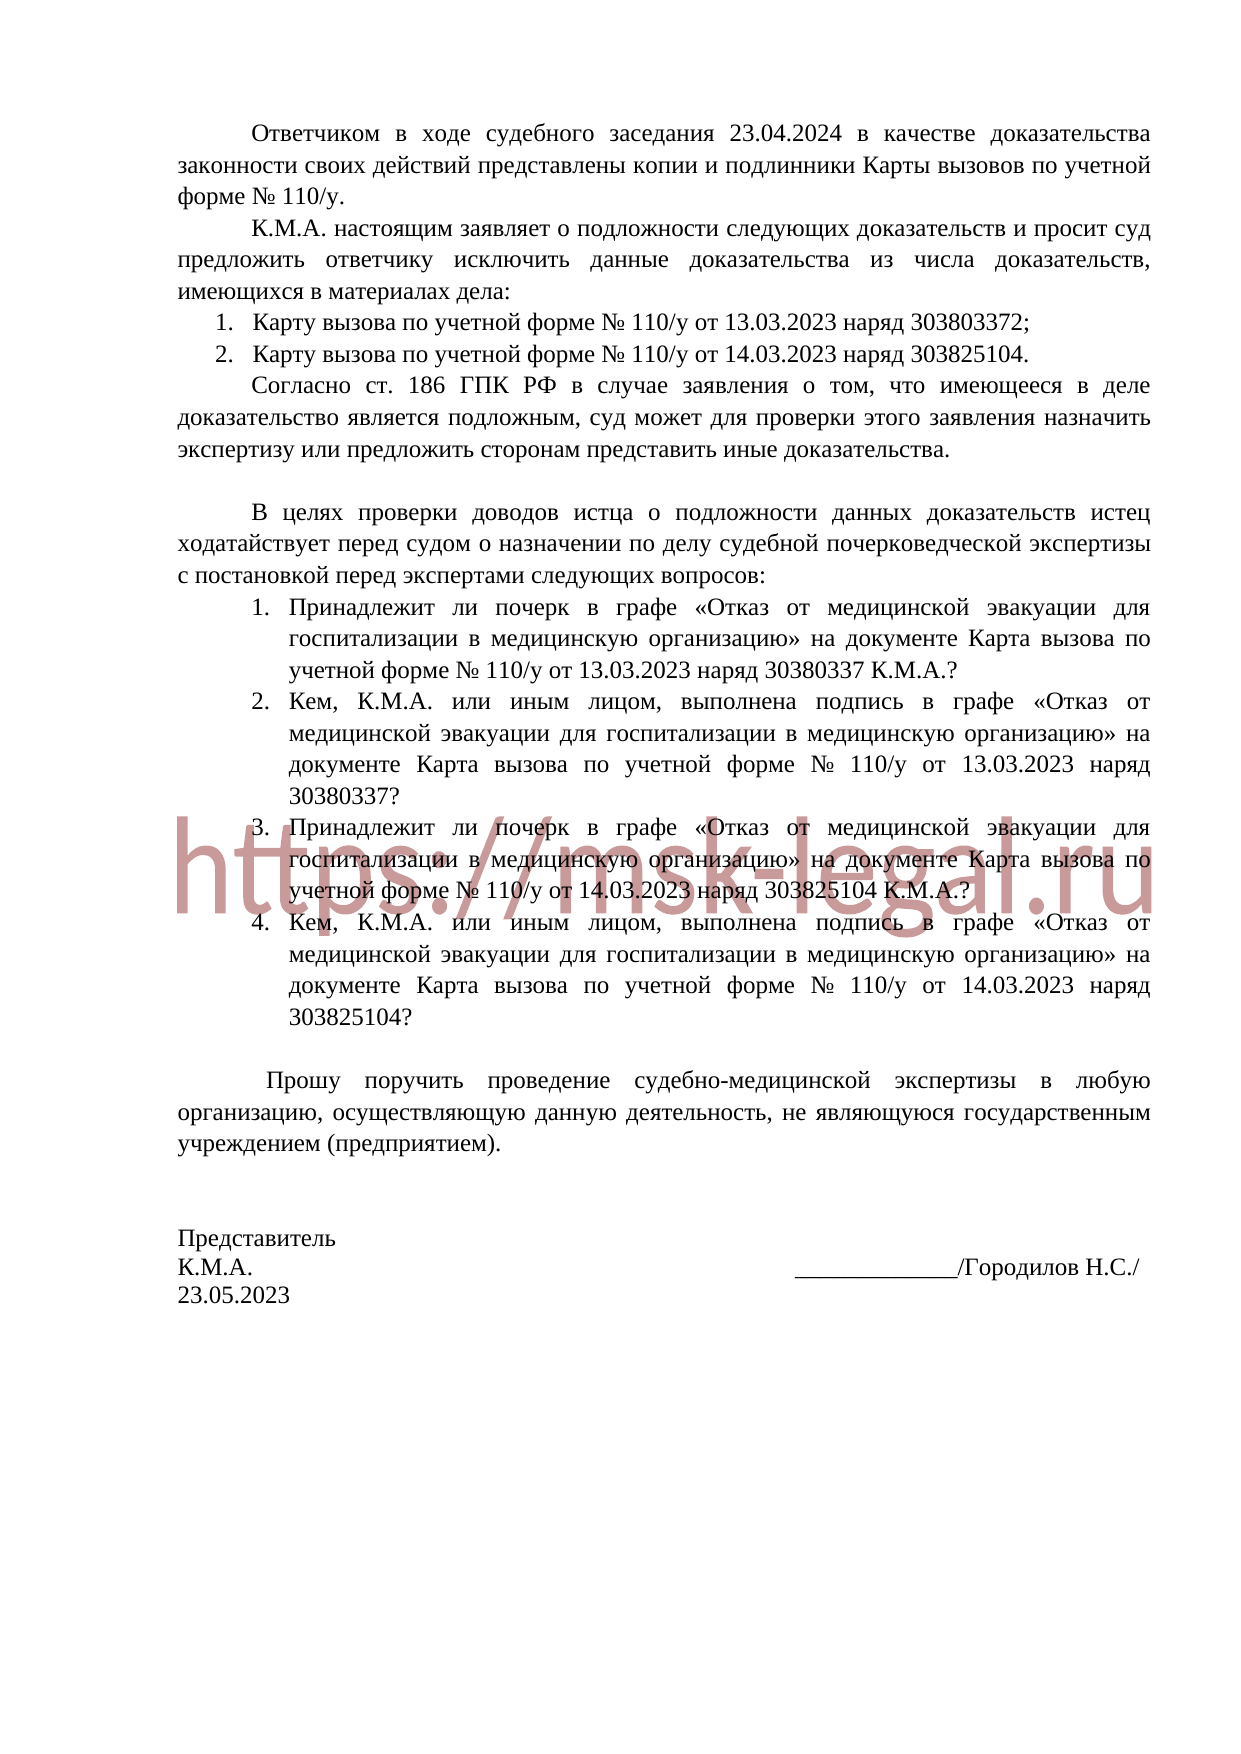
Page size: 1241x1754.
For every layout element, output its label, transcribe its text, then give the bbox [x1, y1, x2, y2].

list Карту вызова по учетной форме № 110/у от 13.03.2023 наряд 303803372; [215, 307, 1152, 336]
text 23.05.2023 [177, 1280, 1152, 1309]
text Ответчиком в ходе судебного заседания 23.04.2024 в качестве доказательства законности своих действий представлены копии и подлинники Карты вызовов по учетной форме № 110/у. [177, 118, 1152, 210]
text Согласно ст. 186 ГПК РФ в случае заявления о том, что имеющееся в деле доказательство является подложным, суд может для проверки этого заявления назначить экспертизу или предложить сторонам представить иные доказательства. [177, 371, 1152, 462]
text К.М.А. _____________/Городилов Н.С./ [177, 1252, 1152, 1280]
text К.М.А. настоящим заявляет о подложности следующих доказательств и просит суд предложить ответчику исключить данные доказательства из числа доказательств, имеющихся в материалах дела: [177, 213, 1152, 305]
list Принадлежит ли почерк в графе «Отказ от медицинской эвакуации для госпитализации в медицинскую организацию» на документе Карта вызова по учетной форме № 110/у от 14.03.2023 наряд 303825104 К.М.А.? [251, 812, 1152, 904]
text В целях проверки доводов истца о подложности данных доказательств истец ходатайствует перед судом о назначении по делу судебной почерковедческой экспертизы с постановкой перед экспертами следующих вопросов: [177, 497, 1152, 589]
list Карту вызова по учетной форме № 110/у от 14.03.2023 наряд 303825104. [215, 339, 1152, 368]
text Представитель [177, 1223, 1152, 1252]
list Кем, К.М.А. или иным лицом, выполнена подпись в графе «Отказ от медицинской эвакуации для госпитализации в медицинскую организацию» на документе Карта вызова по учетной форме № 110/у от 14.03.2023 наряд 303825104? [251, 907, 1152, 1031]
list Принадлежит ли почерк в графе «Отказ от медицинской эвакуации для госпитализации в медицинскую организацию» на документе Карта вызова по учетной форме № 110/у от 13.03.2023 наряд 30380337 К.М.А.? [251, 592, 1152, 683]
list Кем, К.М.А. или иным лицом, выполнена подпись в графе «Отказ от медицинской эвакуации для госпитализации в медицинскую организацию» на документе Карта вызова по учетной форме № 110/у от 13.03.2023 наряд 30380337? [251, 686, 1152, 810]
text Прошу поручить проведение судебно-медицинской экспертизы в любую организацию, осуществляющую данную деятельность, не являющуюся государственным учреждением (предприятием). [177, 1065, 1152, 1157]
